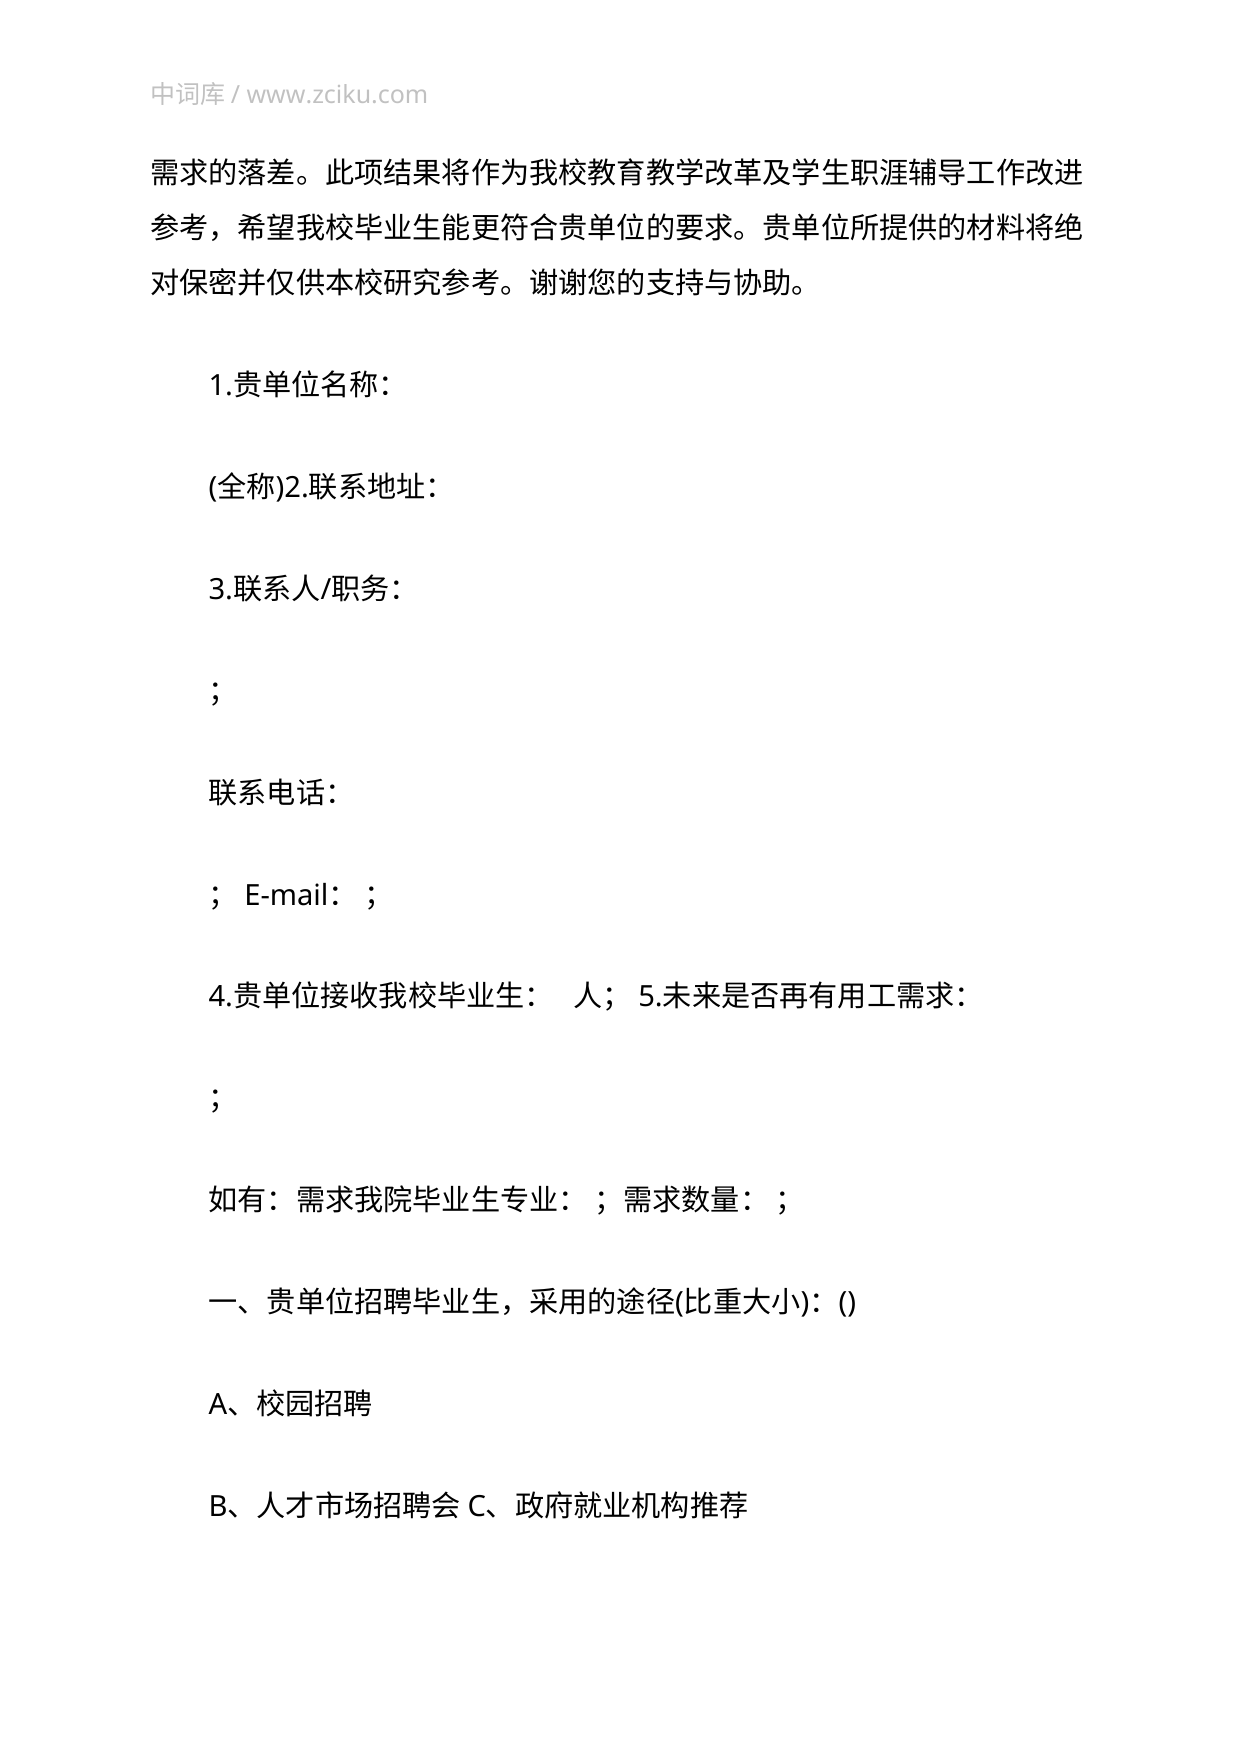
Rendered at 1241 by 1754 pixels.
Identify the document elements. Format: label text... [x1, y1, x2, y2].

text ； [150, 1075, 1090, 1117]
text 一、贵单位招聘毕业生，采用的途径(比重大小)：() [150, 1278, 1090, 1321]
text B、人才市场招聘会 C、政府就业机构推荐 [150, 1482, 1090, 1525]
text A、校园招聘 [150, 1381, 1090, 1423]
text ； [150, 667, 1090, 710]
text (全称)2.联系地址： [150, 463, 1090, 506]
text 1.贵单位名称： [150, 362, 1090, 404]
text 3.联系人/职务： [150, 566, 1090, 608]
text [150, 150, 1090, 302]
text ； E-mail： ； [150, 871, 1090, 913]
text 如有：需求我院毕业生专业： ；需求数量： ； [150, 1177, 1090, 1219]
text 联系电话： [150, 769, 1090, 812]
text 4.贵单位接收我校毕业生： 人； 5.未来是否再有用工需求： [150, 973, 1090, 1015]
